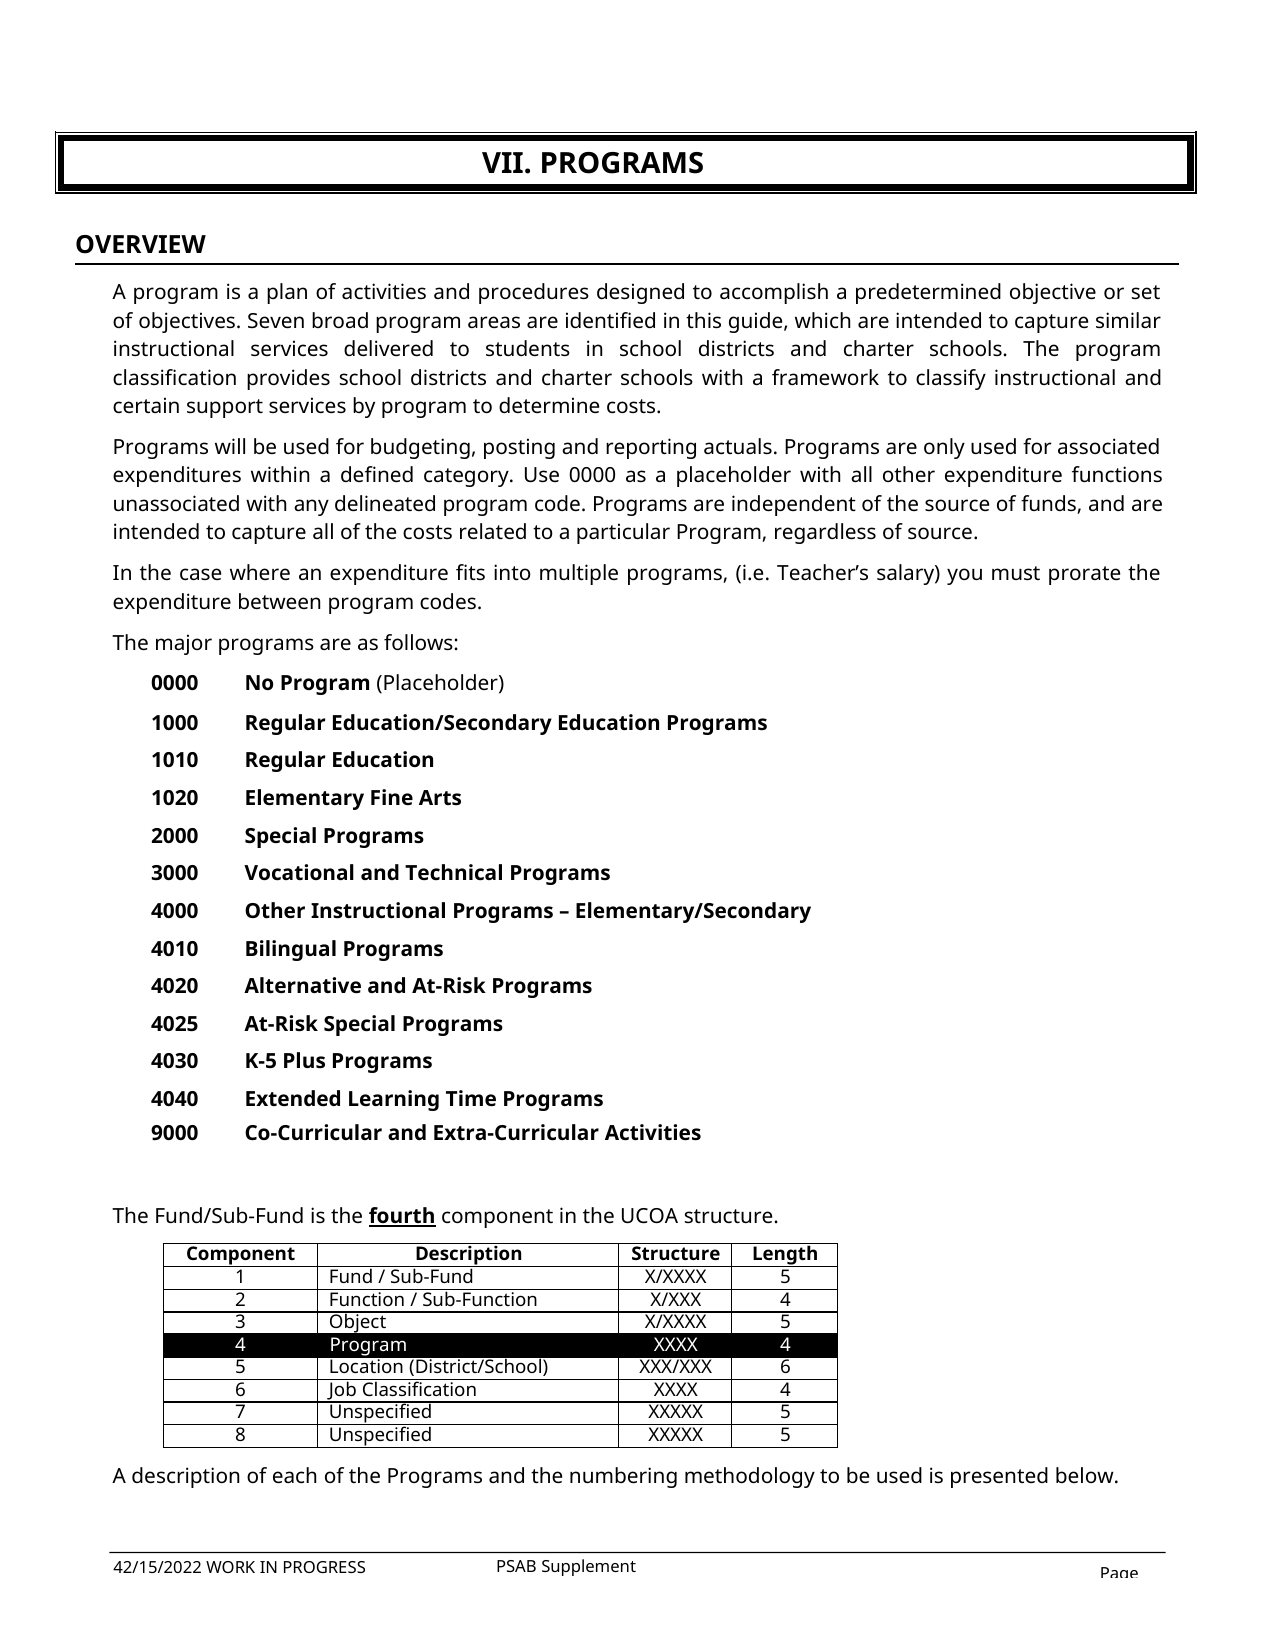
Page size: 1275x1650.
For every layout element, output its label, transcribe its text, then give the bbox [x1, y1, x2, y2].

table_cell Function / Sub-Function [318, 1290, 618, 1311]
table_cell 1010 [146, 740, 224, 777]
table_cell 5 [732, 1425, 837, 1447]
table_cell Elementary Fine Arts [224, 777, 951, 815]
table_cell 7 [164, 1403, 317, 1424]
table_cell 3 [164, 1313, 317, 1333]
text The major programs are as follows: [112, 628, 1179, 656]
text A description of each of the Programs and the numbering methodology to be used is presented below. [112, 1461, 1179, 1489]
text In the case where an expenditure fits into multiple programs, (i.e. Teacher’s salary) you must prorate the expenditure between program codes. [112, 558, 1163, 615]
table_cell 3000 [146, 852, 224, 890]
table_cell 4040 [146, 1078, 224, 1116]
table_cell 1 [164, 1267, 317, 1289]
table_cell X/XXXX [619, 1267, 731, 1289]
table_cell 1000 [146, 702, 224, 739]
table_cell 4 [163, 1334, 317, 1357]
table_cell 1020 [146, 777, 224, 815]
table_cell Alternative and At-Risk Programs [224, 965, 951, 1003]
table_cell Regular Education [224, 740, 951, 777]
table_cell X/XXXX [619, 1313, 731, 1333]
text The Fund/Sub-Fund is the fourth component in the UCOA structure. [112, 1201, 1179, 1230]
table_header Structure [619, 1244, 731, 1266]
table_cell 4010 [146, 928, 224, 965]
table_cell Program [317, 1334, 619, 1357]
table_cell 2000 [146, 815, 224, 852]
table_cell 4025 [146, 1003, 224, 1040]
table_cell XXX/XXX [619, 1358, 731, 1379]
table_cell 4020 [146, 965, 224, 1003]
table_header Component [164, 1244, 317, 1266]
table_cell Extended Learning Time Programs [224, 1078, 951, 1116]
table_cell Job Classification [318, 1380, 618, 1401]
table_cell Bilingual Programs [224, 928, 951, 965]
table_header Description [318, 1244, 618, 1266]
table_cell 4030 [146, 1040, 224, 1078]
table_cell XXXXX [619, 1425, 731, 1447]
table_header No Program (Placeholder) [224, 671, 951, 702]
table_header Length [732, 1244, 837, 1266]
table_cell X/XXX [619, 1290, 731, 1311]
table_cell 5 [732, 1313, 837, 1333]
table_cell XXXXX [619, 1403, 731, 1424]
table_cell Other Instructional Programs – Elementary/Secondary [224, 890, 951, 928]
table_header 0000 [146, 671, 224, 702]
table_cell 6 [732, 1358, 837, 1379]
table_cell At-Risk Special Programs [224, 1003, 951, 1040]
table_cell Special Programs [224, 815, 951, 852]
text A program is a plan of activities and procedures designed to accomplish a predetermined objective or set of objectives. Seven broad program areas are identified in this guide, which are intended to capture similar instructional services delivered to students in school districts and charter schools. The program classification provides school districts and charter schools with a framework to classify instructional and certain support services by program to determine costs. [112, 277, 1163, 419]
table_cell XXXX [619, 1334, 731, 1357]
table_cell 4000 [146, 890, 224, 928]
table_cell Co-Curricular and Extra-Curricular Activities [224, 1116, 951, 1147]
table_cell Vocational and Technical Programs [224, 852, 951, 890]
table_cell 5 [164, 1358, 317, 1379]
table_cell 4 [732, 1380, 837, 1401]
text Programs will be used for budgeting, posting and reporting actuals. Programs are only used for associated expenditures within a defined category. Use 0000 as a placeholder with all other expenditure functions unassociated with any delineated program code. Programs are independent of the source of funds, and are intended to capture all of the costs related to a particular Program, regardless of source. [112, 432, 1163, 546]
table_cell XXXX [619, 1380, 731, 1401]
subtitle OVERVIEW [75, 227, 1179, 263]
table_cell 5 [732, 1267, 837, 1289]
table_cell 4 [732, 1290, 837, 1311]
table_cell Object [318, 1313, 618, 1333]
table_cell 8 [164, 1425, 317, 1447]
table_cell Regular Education/Secondary Education Programs [224, 702, 951, 739]
table_cell Unspecified [318, 1403, 618, 1424]
table_cell Fund / Sub-Fund [318, 1267, 618, 1289]
table_cell K-5 Plus Programs [224, 1040, 951, 1078]
table_cell 5 [732, 1403, 837, 1424]
table_cell 2 [164, 1290, 317, 1311]
table_cell 4 [731, 1334, 838, 1357]
table_cell 6 [164, 1380, 317, 1401]
table_cell 9000 [146, 1116, 224, 1147]
table_cell Unspecified [318, 1425, 618, 1447]
table_cell Location (District/School) [318, 1358, 618, 1379]
